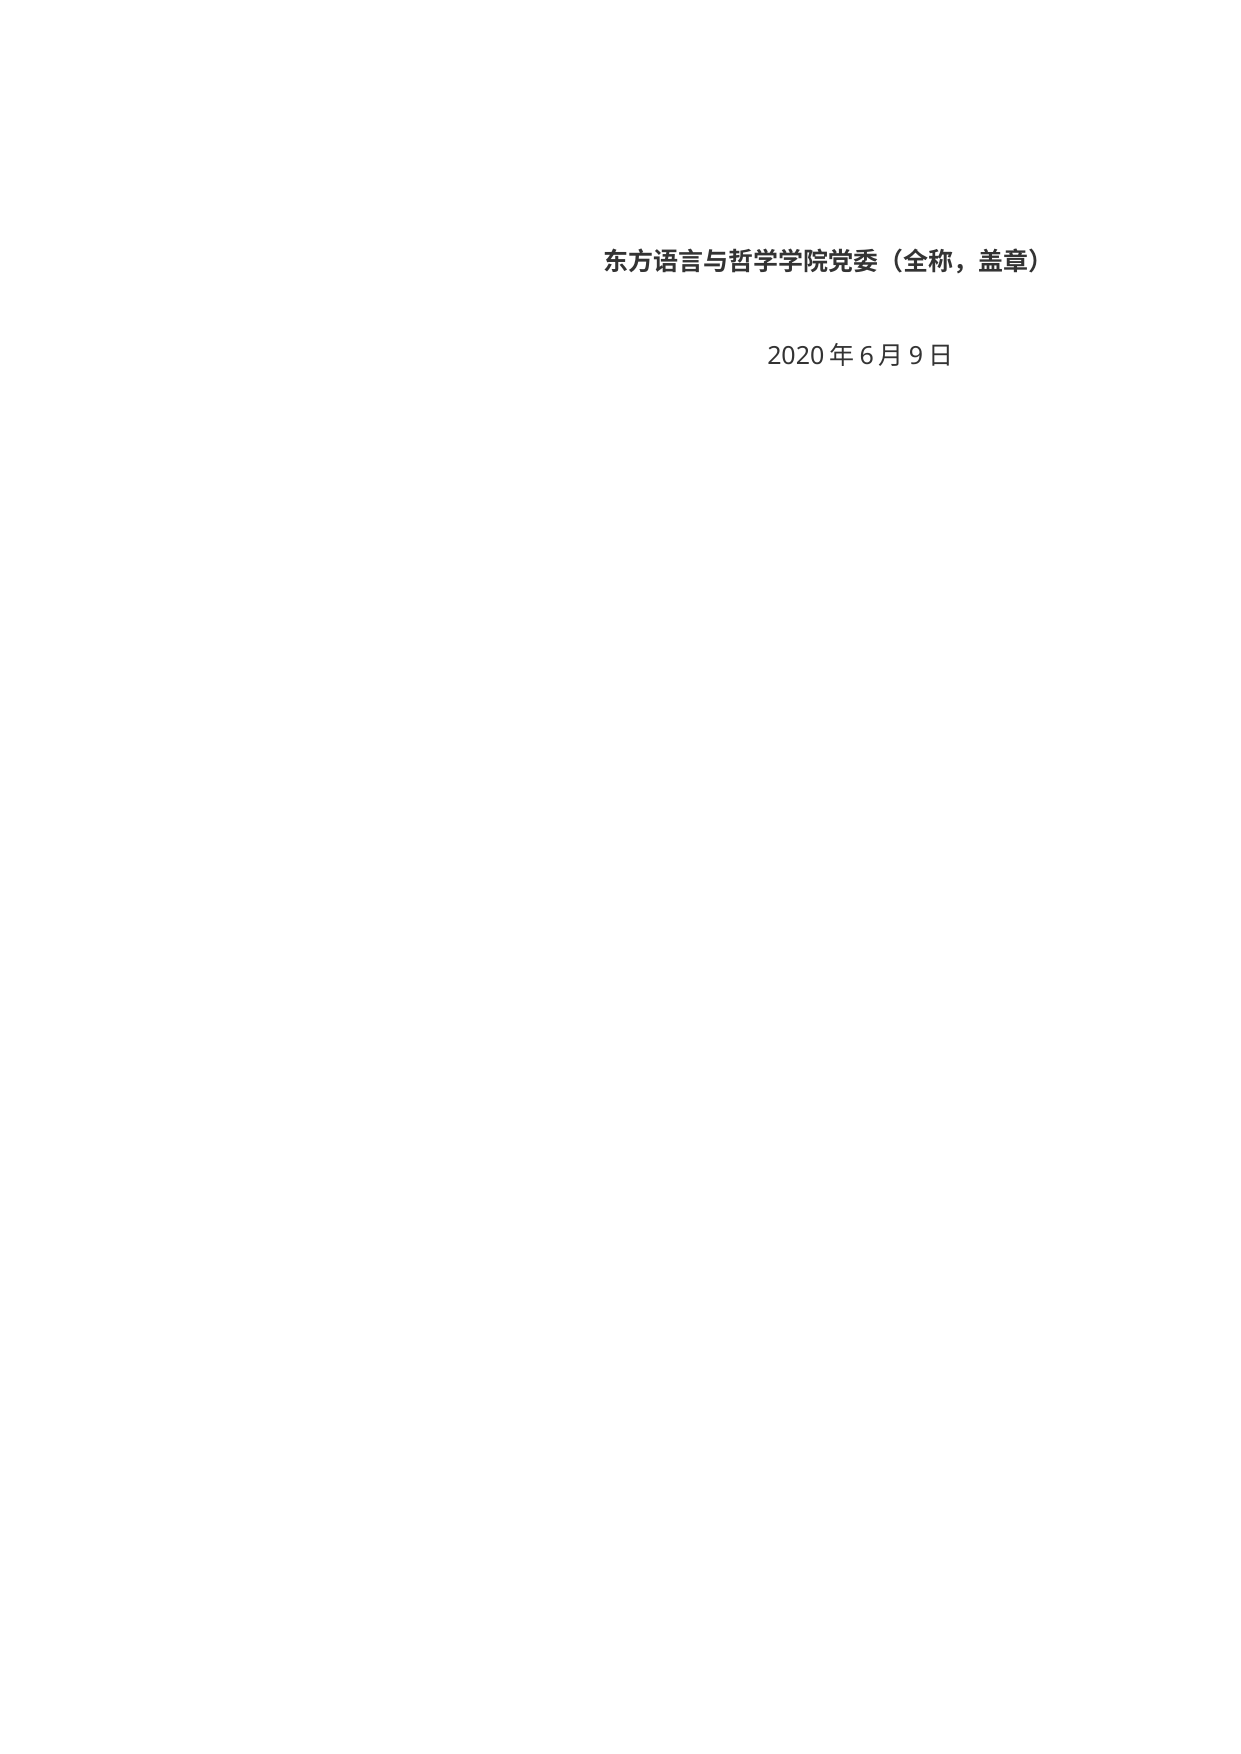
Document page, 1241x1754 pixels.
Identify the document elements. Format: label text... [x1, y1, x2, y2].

text 2020年6月9日 [262, 321, 953, 386]
text 东方语言与哲学学院党委（全称，盖章） [262, 162, 1053, 292]
